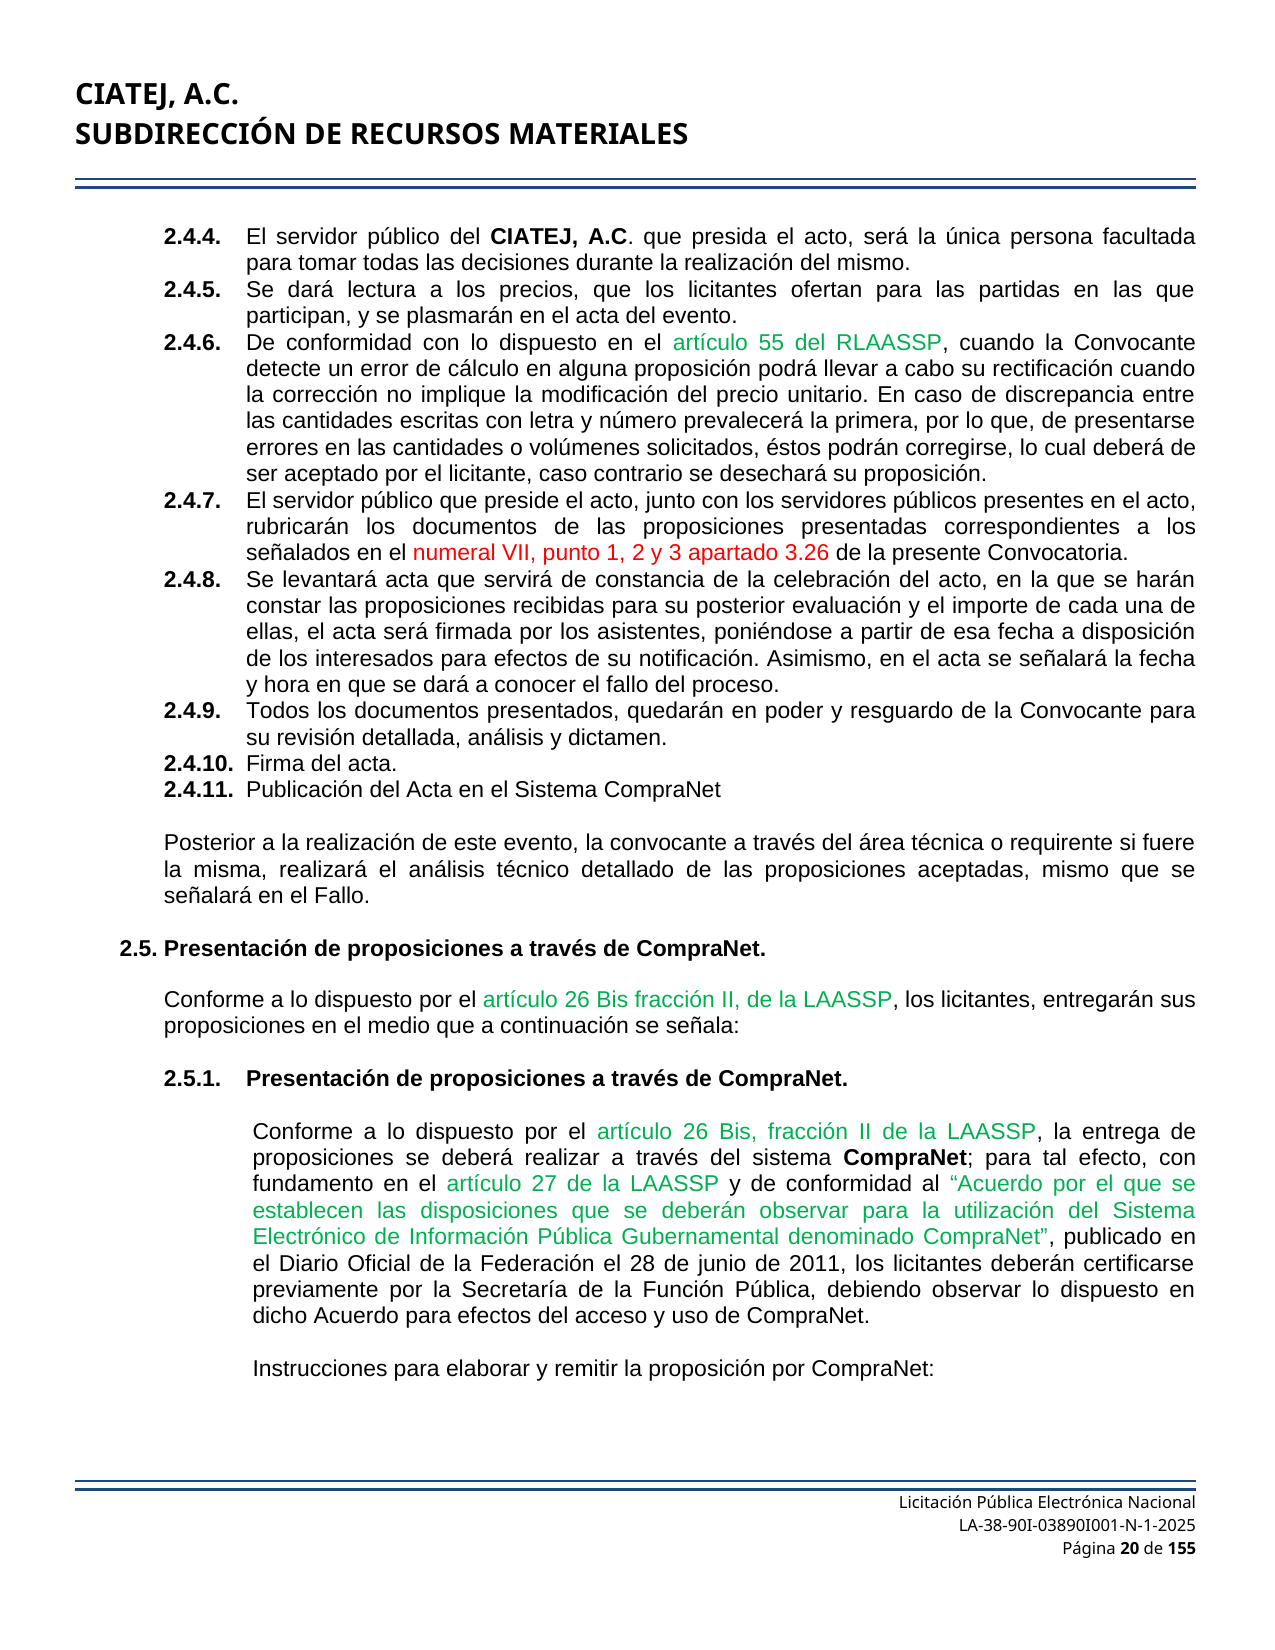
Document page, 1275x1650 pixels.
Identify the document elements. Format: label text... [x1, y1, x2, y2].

list Todos los documentos presentados, quedarán en poder y resguardo de la Convocante para su revisión detallada, análisis y dictamen. [164, 697, 1196, 750]
list Presentación de proposiciones a través de CompraNet. [119, 934, 1196, 961]
list El servidor público del CIATEJ, A.C. que presida el acto, será la única persona facultada para tomar todas las decisiones durante la realización del mismo. [164, 223, 1196, 276]
list Publicación del Acta en el Sistema CompraNet [164, 776, 1196, 803]
list Firma del acta. [164, 750, 1196, 776]
list Se dará lectura a los precios, que los licitantes ofertan para las partidas en las que participan, y se plasmarán en el acta del evento. [164, 276, 1196, 328]
list Se levantará acta que servirá de constancia de la celebración del acto, en la que se harán constar las proposiciones recibidas para su posterior evaluación y el importe de cada una de ellas, el acta será firmada por los asistentes, poniéndose a partir de esa fecha a disposición de los interesados para efectos de su notificación. Asimismo, en el acta se señalará la fecha y hora en que se dará a conocer el fallo del proceso. [164, 566, 1196, 697]
list Instrucciones para elaborar y remitir la proposición por CompraNet: [252, 1355, 1196, 1381]
list De conformidad con lo dispuesto en el artículo 55 del RLAASSP, cuando la Convocante detecte un error de cálculo en alguna proposición podrá llevar a cabo su rectificación cuando la corrección no implique la modificación del precio unitario. En caso de discrepancia entre las cantidades escritas con letra y número prevalecerá la primera, por lo que, de presentarse errores en las cantidades o volúmenes solicitados, éstos podrán corregirse, lo cual deberá de ser aceptado por el licitante, caso contrario se desechará su proposición. [164, 328, 1196, 487]
text Conforme a lo dispuesto por el artículo 26 Bis fracción II, de la LAASSP, los licitantes, entregarán sus proposiciones en el medio que a continuación se señala: [164, 986, 1196, 1039]
list El servidor público que preside el acto, junto con los servidores públicos presentes en el acto, rubricarán los documentos de las proposiciones presentadas correspondientes a los señalados en el numeral VII, punto 1, 2 y 3 apartado 3.26 de la presente Convocatoria. [164, 487, 1196, 566]
list Presentación de proposiciones a través de CompraNet. [164, 1065, 1196, 1091]
list Posterior a la realización de este evento, la convocante a través del área técnica o requirente si fuere la misma, realizará el análisis técnico detallado de las proposiciones aceptadas, mismo que se señalará en el Fallo. [164, 829, 1196, 908]
list Conforme a lo dispuesto por el artículo 26 Bis, fracción II de la LAASSP, la entrega de proposiciones se deberá realizar a través del sistema CompraNet; para tal efecto, con fundamento en el artículo 27 de la LAASSP y de conformidad al “Acuerdo por el que se establecen las disposiciones que se deberán observar para la utilización del Sistema Electrónico de Información Pública Gubernamental denominado CompraNet”, publicado en el Diario Oficial de la Federación el 28 de junio de 2011, los licitantes deberán certificarse previamente por la Secretaría de la Función Pública, debiendo observar lo dispuesto en dicho Acuerdo para efectos del acceso y uso de CompraNet. [252, 1118, 1196, 1328]
